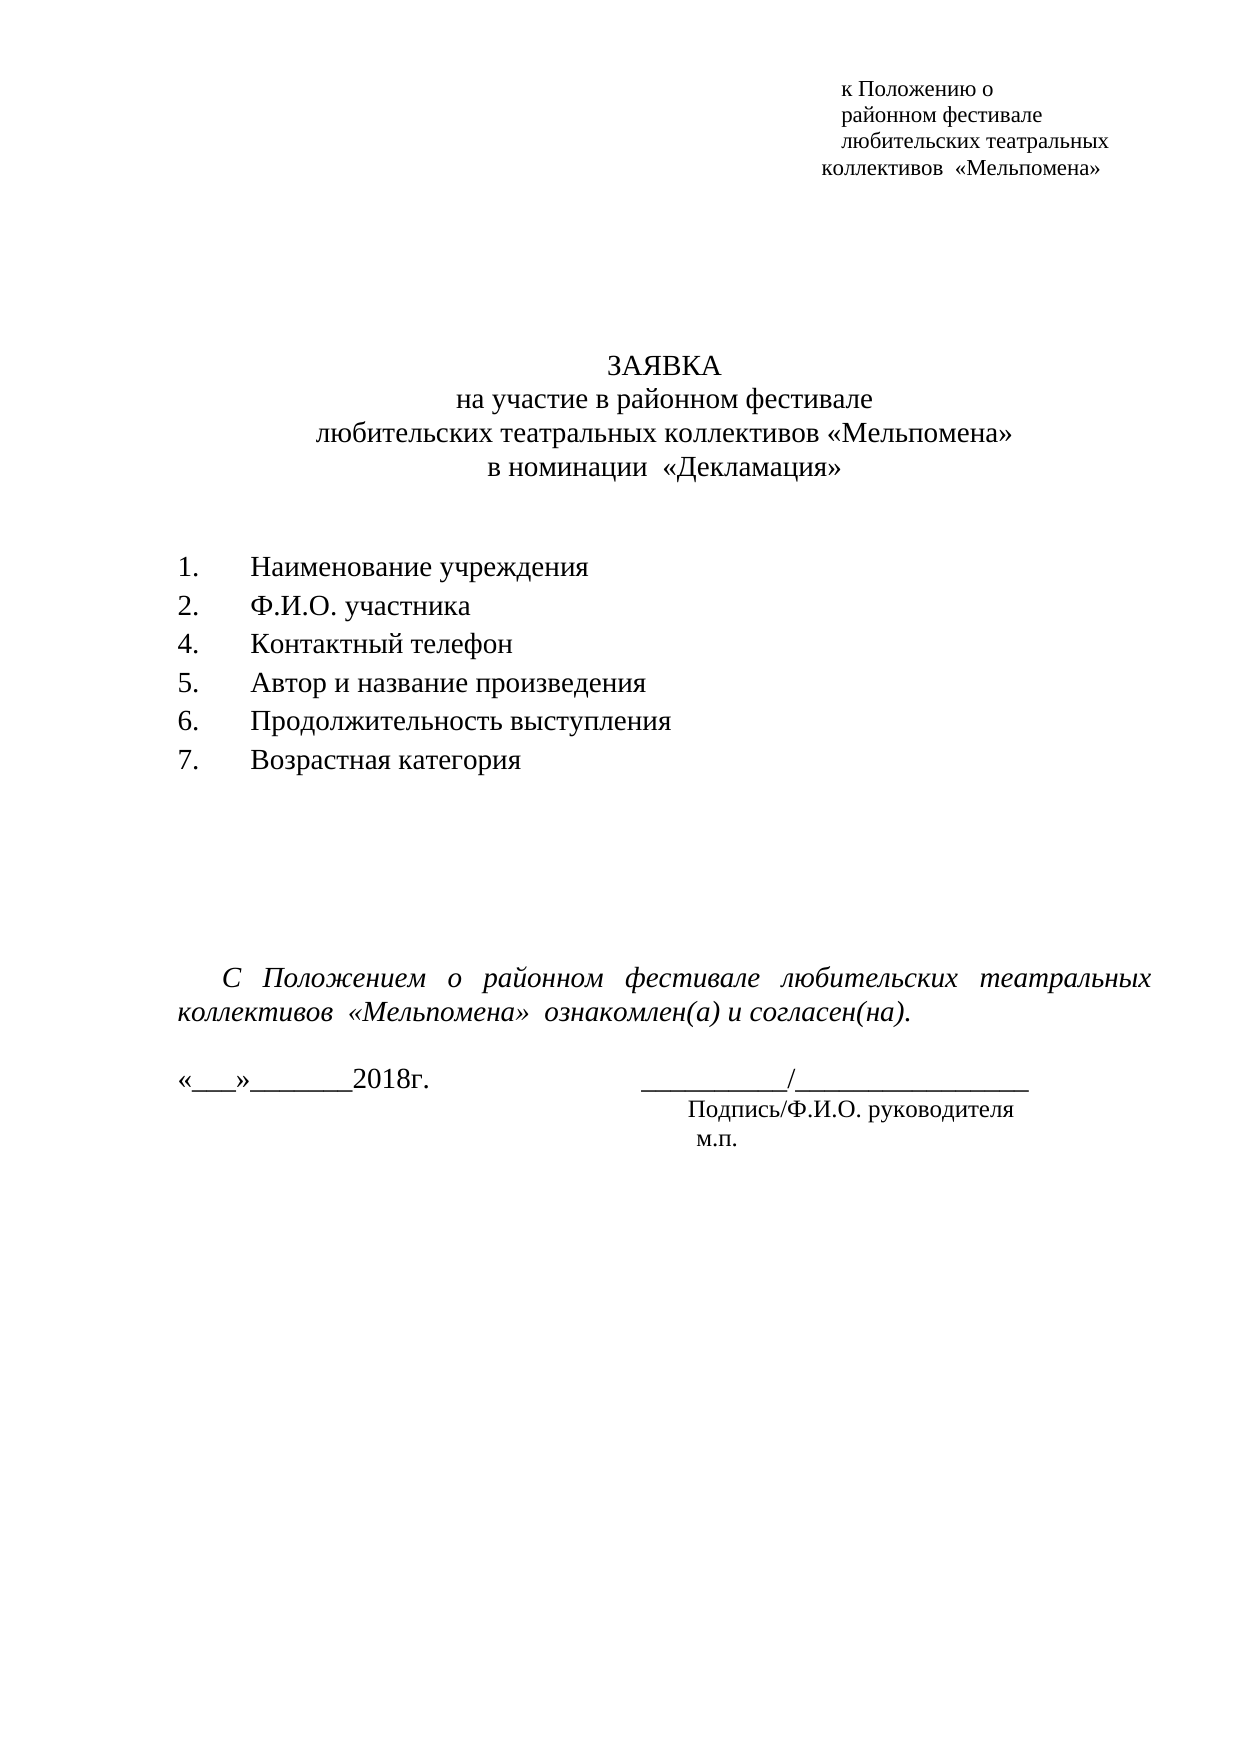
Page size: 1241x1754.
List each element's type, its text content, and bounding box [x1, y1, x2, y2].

text коллективов «Мельпомена» [177, 154, 1152, 180]
text к Положению о районном фестивале любительских театральных [177, 75, 1152, 154]
text м.п. [177, 1123, 1152, 1152]
text любительских театральных коллективов «Мельпомена» [177, 415, 1152, 449]
text С Положением о районном фестивале любительских театральных коллективов «Мельпомена» ознакомлен(а) и согласен(на). [177, 960, 1152, 1027]
text «___»_______2018г. __________/________________ [177, 1061, 1152, 1094]
text на участие в районном фестивале [177, 382, 1152, 415]
text Подпись/Ф.И.О. руководителя [177, 1094, 1152, 1123]
text ЗАЯВКА [177, 348, 1152, 382]
text 1. Наименование учреждения [177, 549, 1153, 583]
text 5. Автор и название произведения [177, 665, 1153, 698]
text 2. Ф.И.О. участника [177, 588, 1152, 621]
text 4. Контактный телефон [177, 626, 1153, 660]
text в номинации «Декламация» [177, 449, 1152, 482]
text 6. Продолжительность выступления [177, 703, 1153, 737]
text 7. Возрастная категория [177, 742, 1153, 776]
